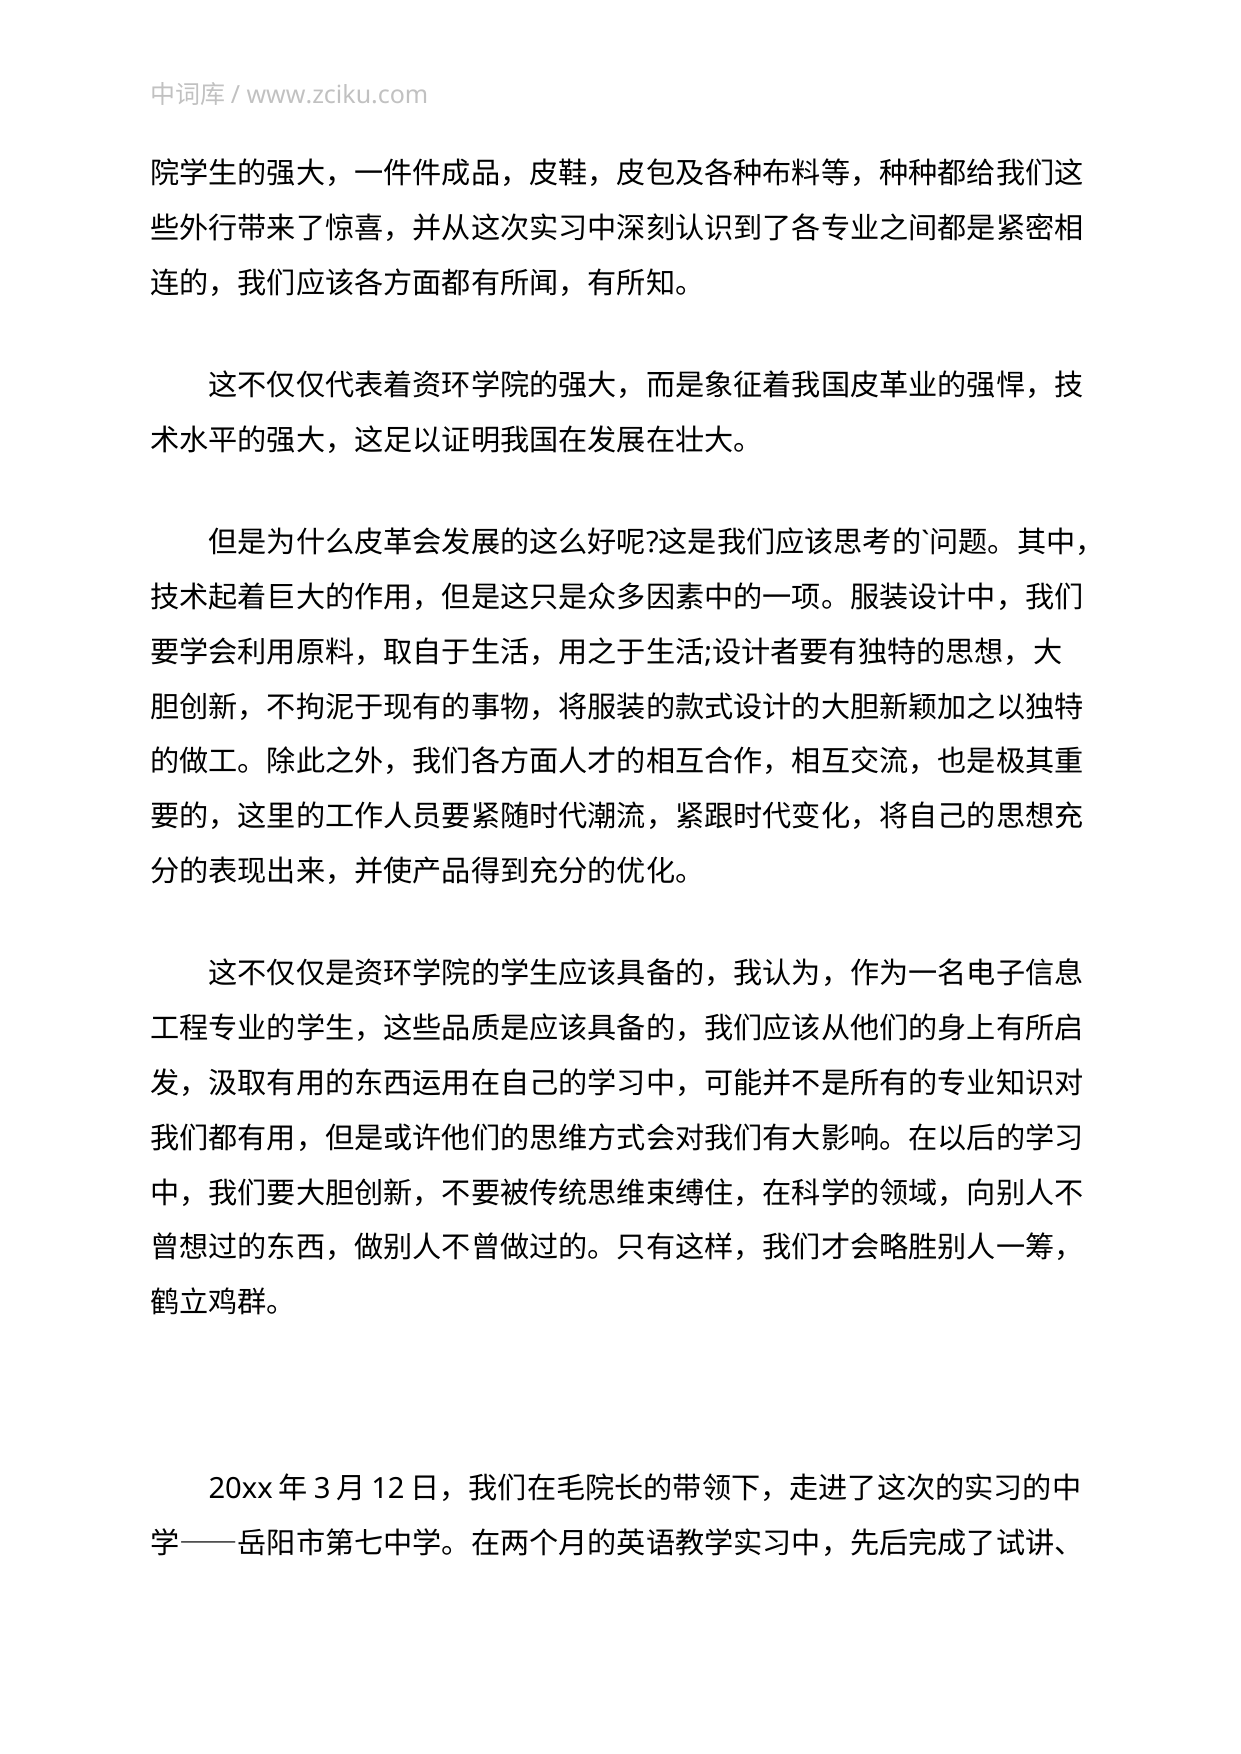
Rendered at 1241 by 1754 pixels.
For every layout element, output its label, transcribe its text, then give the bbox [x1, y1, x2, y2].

text 这不仅仅代表着资环学院的强大，而是象征着我国皮革业的强悍，技术水平的强大，这足以证明我国在发展在壮大。 [150, 362, 1090, 459]
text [150, 1465, 1090, 1562]
text 但是为什么皮革会发展的这么好呢?这是我们应该思考的`问题。其中，技术起着巨大的作用，但是这只是众多因素中的一项。服装设计中，我们要学会利用原料，取自于生活，用之于生活;设计者要有独特的思想，大胆创新，不拘泥于现有的事物，将服装的款式设计的大胆新颖加之以独特的做工。除此之外，我们各方面人才的相互合作，相互交流，也是极其重要的，这里的工作人员要紧随时代潮流，紧跟时代变化，将自己的思想充分的表现出来，并使产品得到充分的优化。 [150, 518, 1090, 890]
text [150, 150, 1090, 302]
text 这不仅仅是资环学院的学生应该具备的，我认为，作为一名电子信息工程专业的学生，这些品质是应该具备的，我们应该从他们的身上有所启发，汲取有用的东西运用在自己的学习中，可能并不是所有的专业知识对我们都有用，但是或许他们的思维方式会对我们有大影响。在以后的学习中，我们要大胆创新，不要被传统思维束缚住，在科学的领域，向别人不曾想过的东西，做别人不曾做过的。只有这样，我们才会略胜别人一筹，鹤立鸡群。 [150, 949, 1090, 1321]
